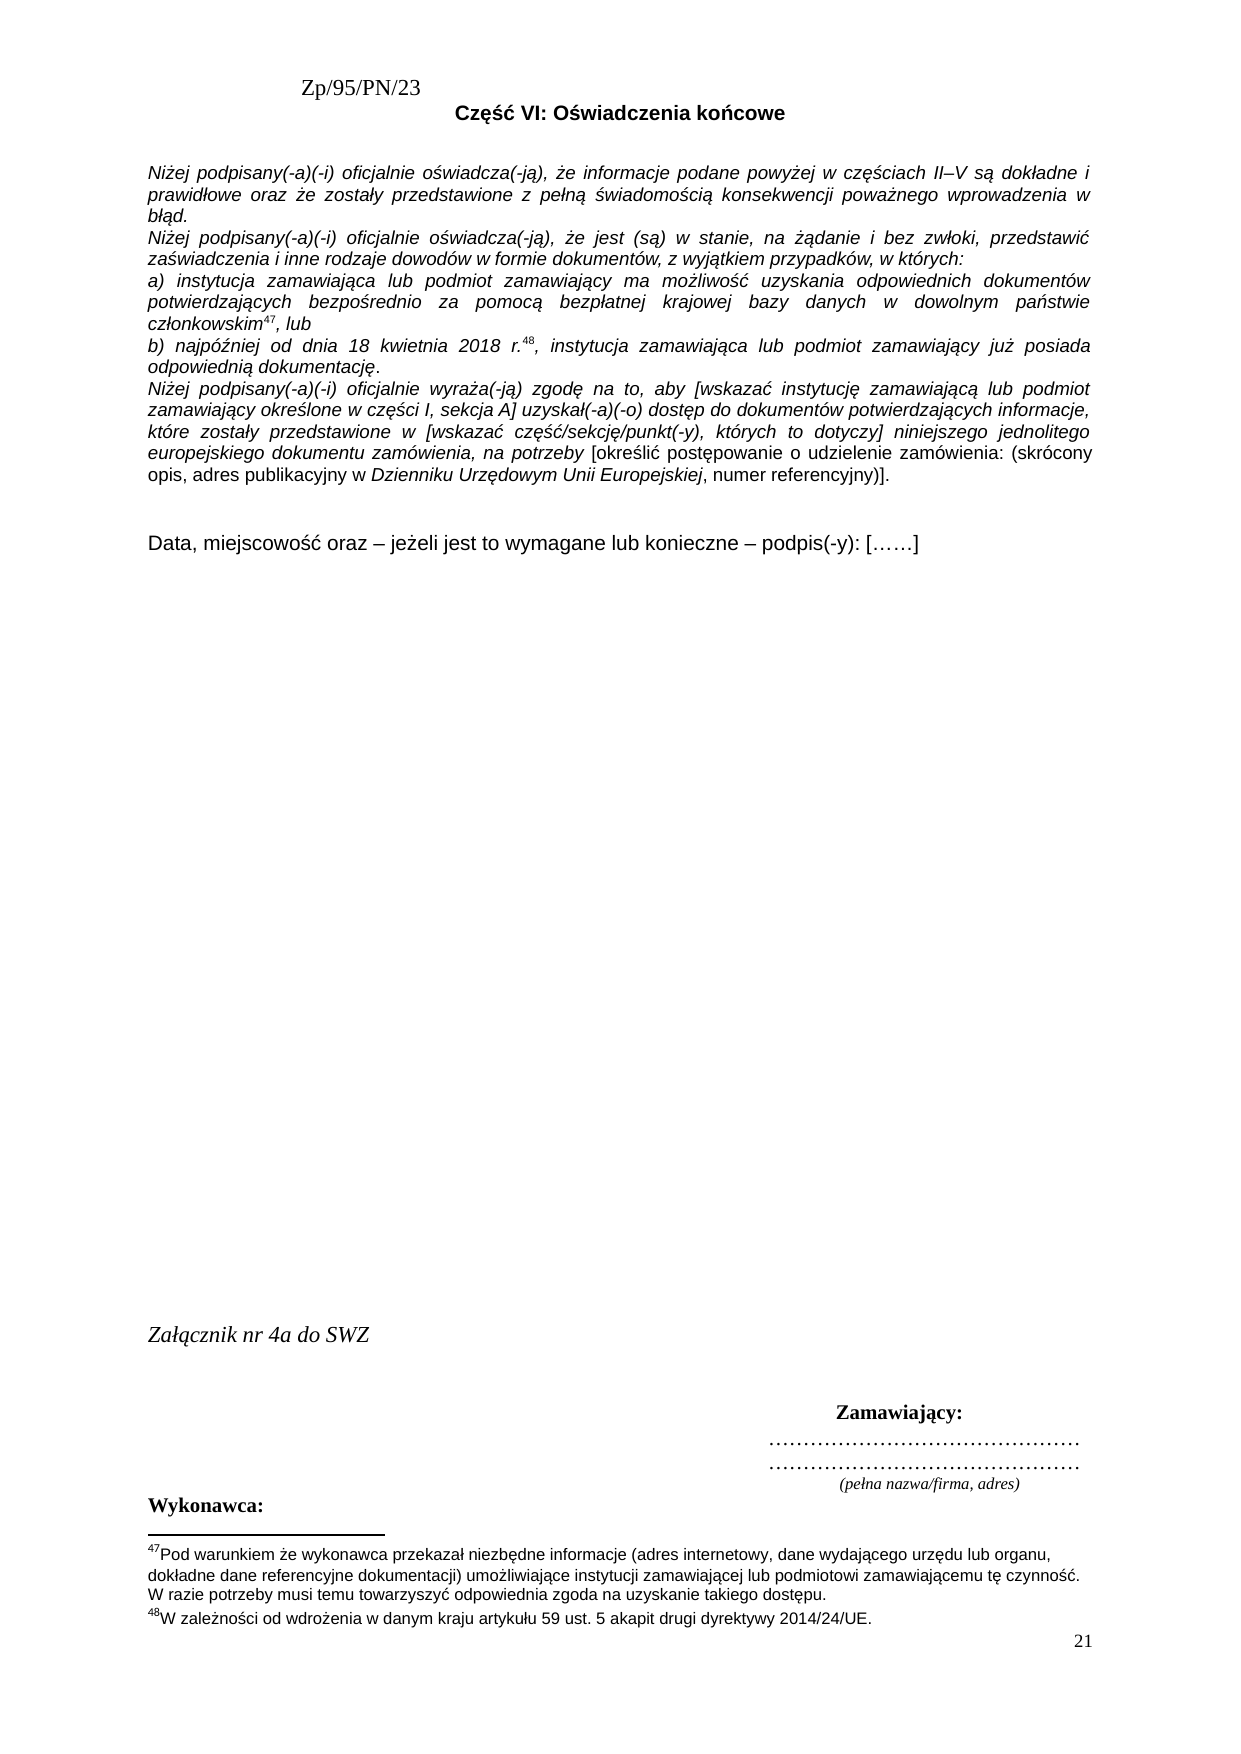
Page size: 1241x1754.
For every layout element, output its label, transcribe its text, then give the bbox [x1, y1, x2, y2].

text (pełna nazwa/firma, adres) [768, 1474, 1092, 1493]
text Data, miejscowość oraz – jeżeli jest to wymagane lub konieczne – podpis(-y): [……] [148, 531, 1092, 555]
text Część VI: Oświadczenia końcowe [148, 100, 1092, 124]
text b) najpóźniej od dnia 18 kwietnia 2018 r., instytucja zamawiająca lub podmiot zamawiający już posiada odpowiednią dokumentację. [148, 334, 1092, 377]
text Wykonawca: [148, 1493, 1092, 1517]
text Niżej podpisany(-a)(-i) oficjalnie oświadcza(-ją), że informacje podane powyżej w częściach II–V są dokładne i prawidłowe oraz że zostały przedstawione z pełną świadomością konsekwencji poważnego wprowadzenia w błąd. [148, 162, 1092, 227]
text Załącznik nr 4a do SWZ [148, 1321, 1092, 1348]
text a) instytucja zamawiająca lub podmiot zamawiający ma możliwość uzyskania odpowiednich dokumentów potwierdzających bezpośrednio za pomocą bezpłatnej krajowej bazy danych w dowolnym państwie członkowskim, lub [148, 270, 1092, 334]
text ……………………………………………………………………………… [768, 1426, 1092, 1474]
text Niżej podpisany(-a)(-i) oficjalnie wyraża(-ją) zgodę na to, aby [wskazać instytucję zamawiającą lub podmiot zamawiający określone w części I, sekcja A] uzyskał(-a)(-o) dostęp do dokumentów potwierdzających informacje, które zostały przedstawione w [wskazać część/sekcję/punkt(-y), których to dotyczy] niniejszego jednolitego europejskiego dokumentu zamówienia, na potrzeby [określić postępowanie o udzielenie zamówienia: (skrócony opis, adres publikacyjny w Dzienniku Urzędowym Unii Europejskiej, numer referencyjny)]. [148, 377, 1092, 485]
text Zamawiający: [694, 1400, 1092, 1424]
text Niżej podpisany(-a)(-i) oficjalnie oświadcza(-ją), że jest (są) w stanie, na żądanie i bez zwłoki, przedstawić zaświadczenia i inne rodzaje dowodów w formie dokumentów, z wyjątkiem przypadków, w których: [148, 227, 1092, 270]
